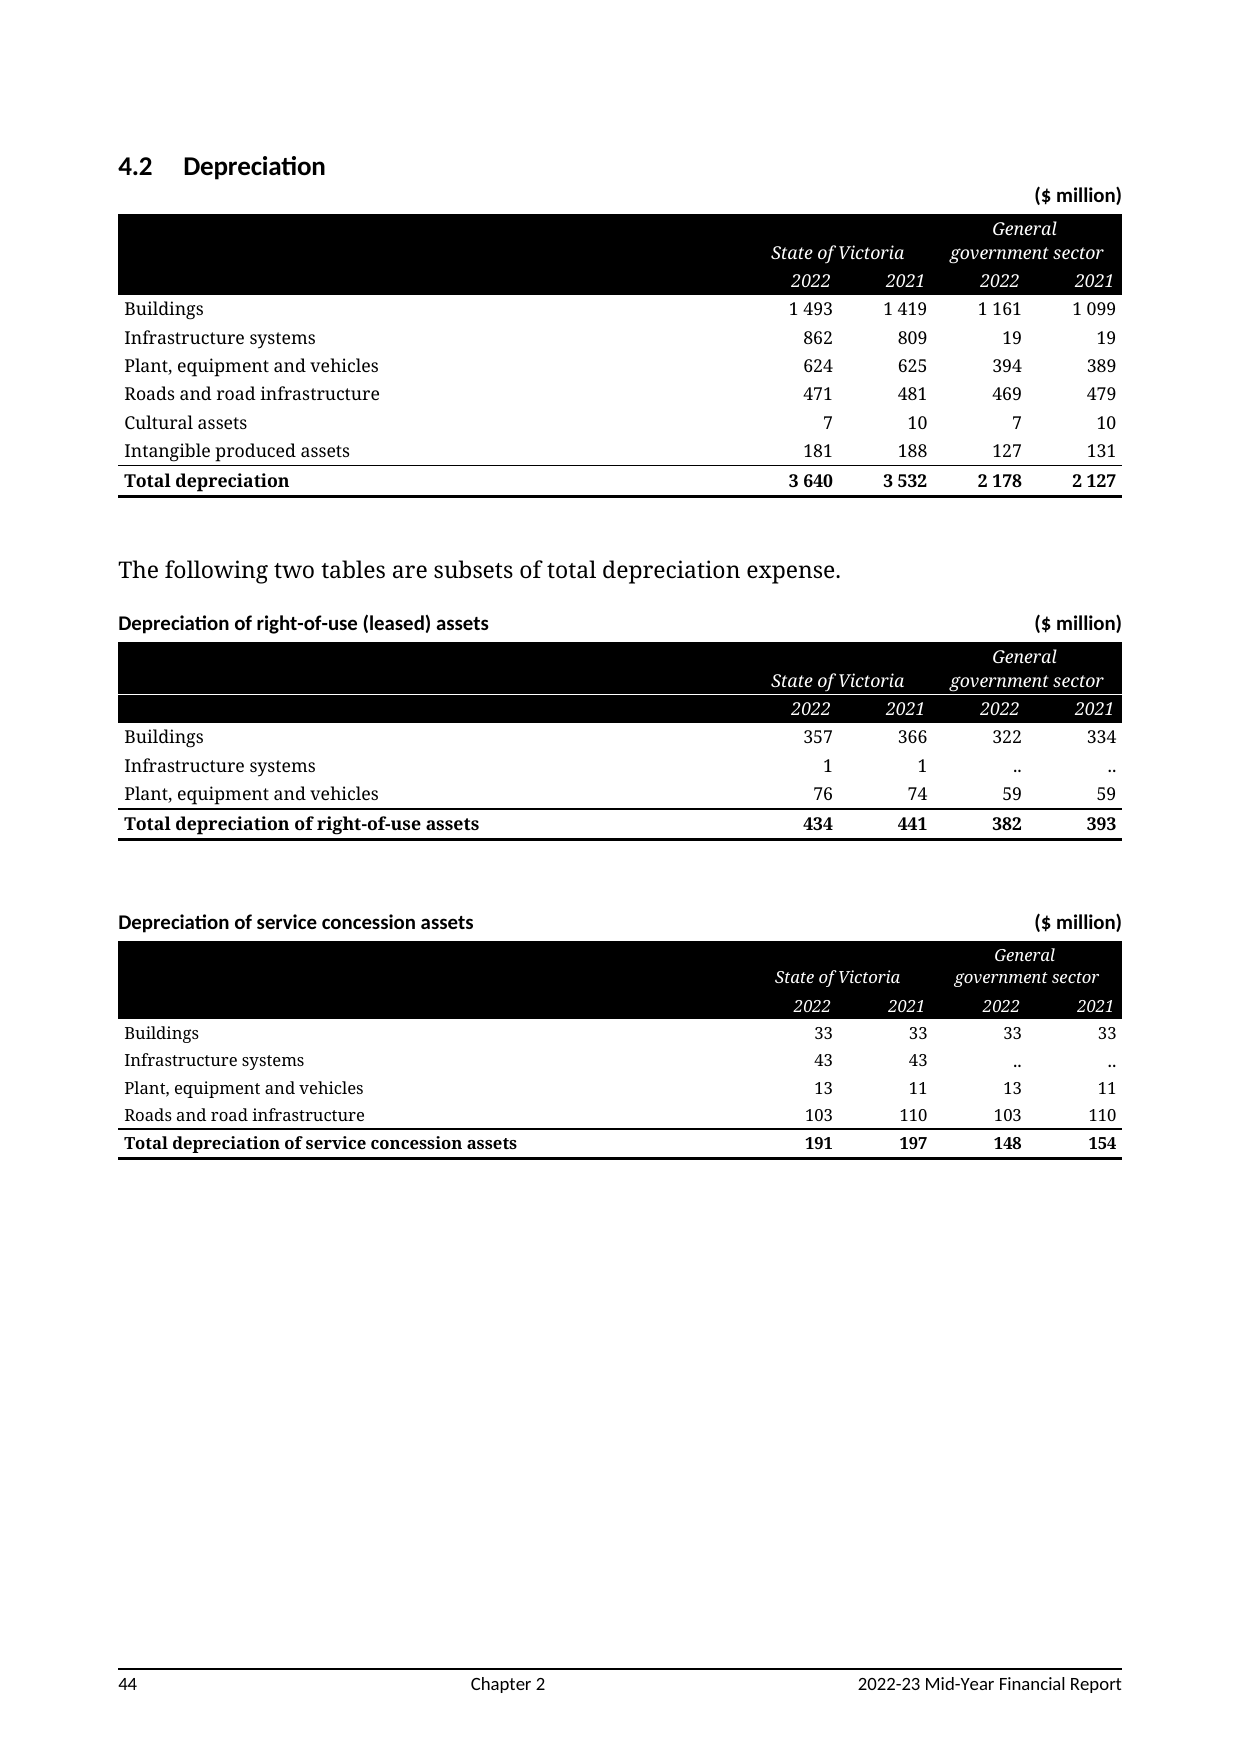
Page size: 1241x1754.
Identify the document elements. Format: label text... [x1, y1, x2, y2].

text The following two tables are subsets of total depreciation expense. [118, 554, 1122, 585]
subtitle Depreciation [118, 149, 1122, 182]
text ($ million) [118, 182, 1122, 208]
subtitle Depreciation of right-of-use (leased) assets ($ million) [118, 610, 1122, 636]
subtitle Depreciation of service concession assets ($ million) [118, 909, 1122, 935]
